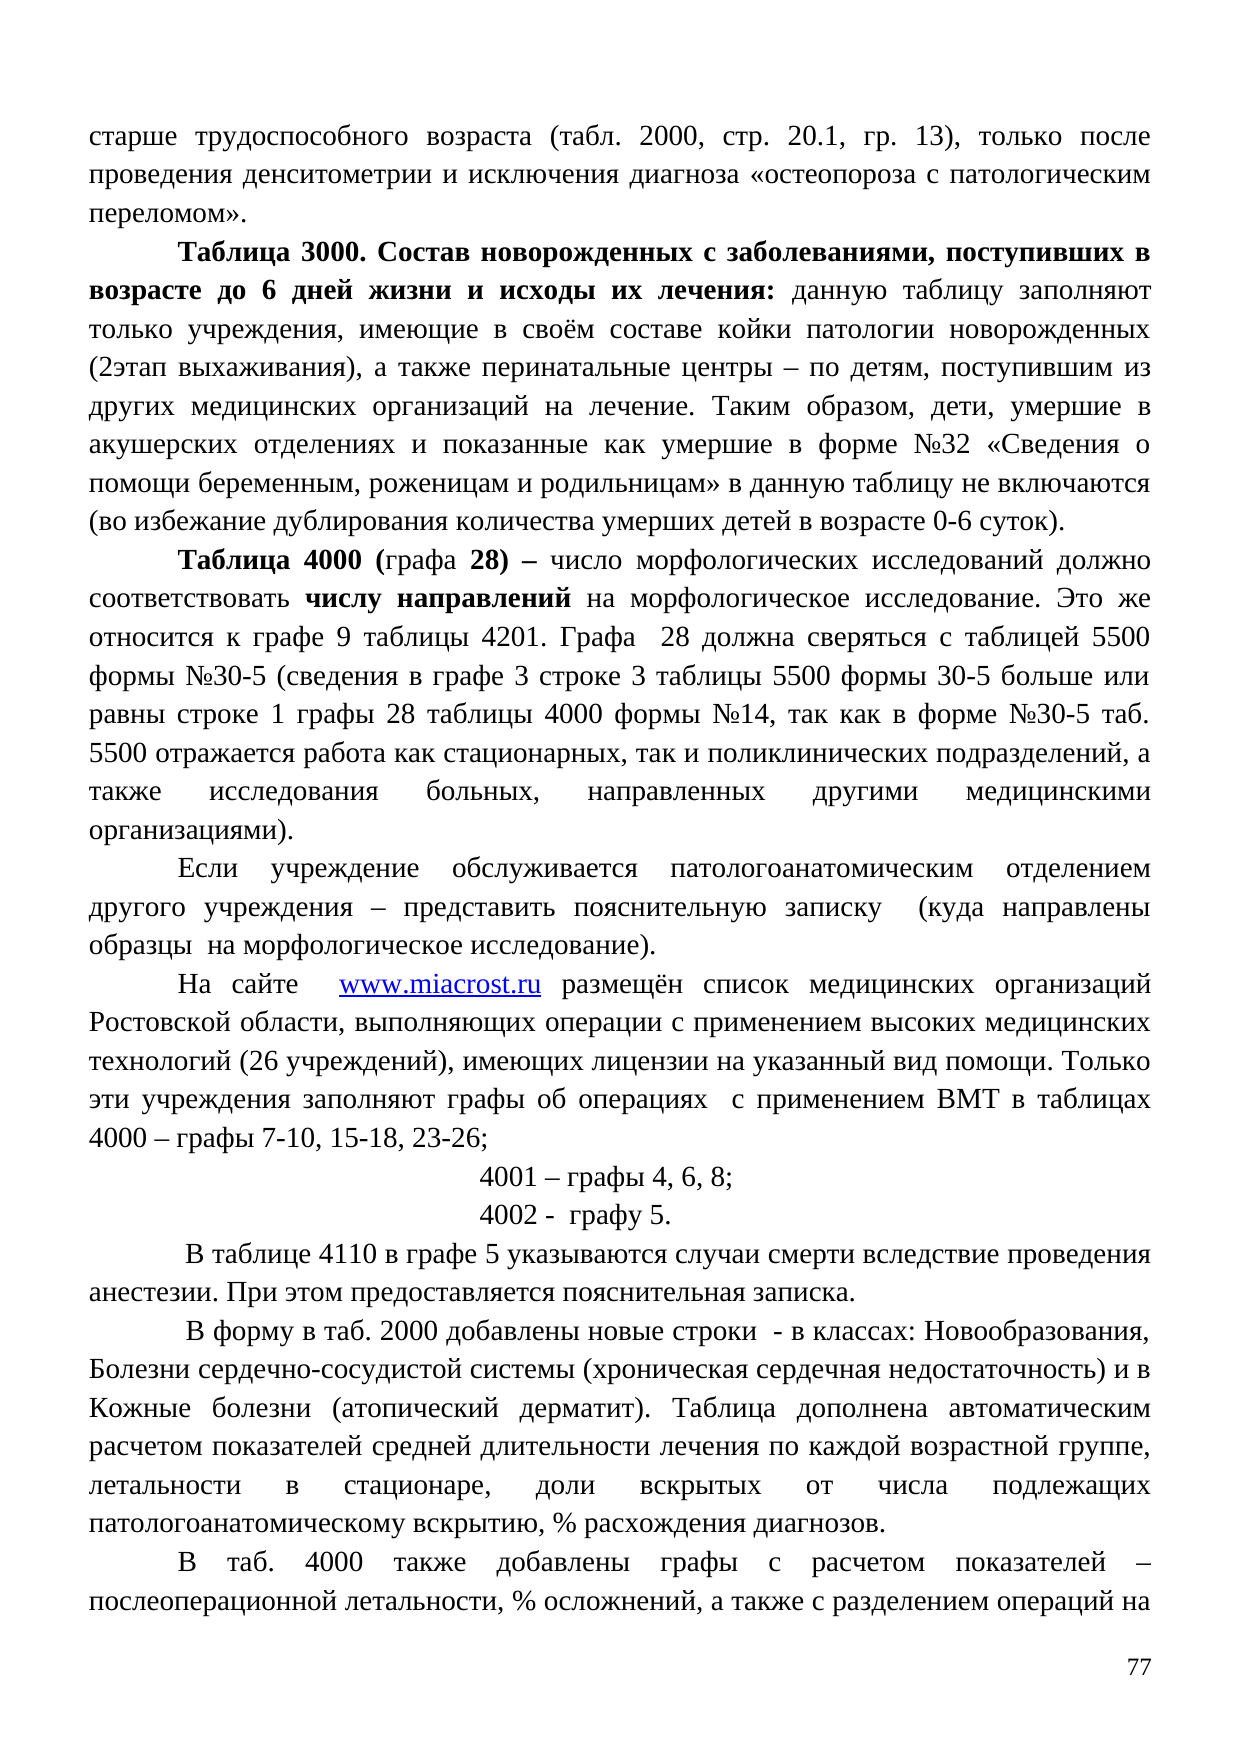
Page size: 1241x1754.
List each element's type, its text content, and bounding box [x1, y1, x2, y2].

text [89, 118, 1152, 229]
text 4002 - графу 5. [89, 1197, 1152, 1231]
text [89, 1544, 1152, 1616]
text На сайте www.miacrost.ru размещён список медицинских организаций Ростовской области, выполняющих операции с применением высоких медицинских технологий (26 учреждений), имеющих лицензии на указанный вид помощи. Только эти учреждения заполняют графы об операциях с применением ВМТ в таблицах 4000 – графы 7-10, 15-18, 23-26; [89, 966, 1152, 1154]
text В форму в таб. 2000 добавлены новые строки - в классах: Новообразования, Болезни сердечно-сосудистой системы (хроническая сердечная недостаточность) и в Кожные болезни (атопический дерматит). Таблица дополнена автоматическим расчетом показателей средней длительности лечения по каждой возрастной группе, летальности в стационаре, доли вскрытых от числа подлежащих патологоанатомическому вскрытию, % расхождения диагнозов. [89, 1313, 1152, 1539]
text 4001 – графы 4, 6, 8; [89, 1159, 1152, 1192]
text Таблица 3000. Состав новорожденных с заболеваниями, поступивших в возрасте до 6 дней жизни и исходы их лечения: данную таблицу заполняют только учреждения, имеющие в своём составе койки патологии новорожденных (2этап выхаживания), а также перинатальные центры – по детям, поступившим из других медицинских организаций на лечение. Таким образом, дети, умершие в акушерских отделениях и показанные как умершие в форме №32 «Сведения о помощи беременным, роженицам и родильницам» в данную таблицу не включаются (во избежание дублирования количества умерших детей в возрасте 0-6 суток). [89, 234, 1152, 537]
text Если учреждение обслуживается патологоанатомическим отделением другого учреждения – представить пояснительную записку (куда направлены образцы на морфологическое исследование). [89, 850, 1152, 961]
text Таблица 4000 (графа 28) – число морфологических исследований должно соответствовать числу направлений на морфологическое исследование. Это же относится к графе 9 таблицы 4201. Графа 28 должна сверяться с таблицей 5500 формы №30-5 (сведения в графе 3 строке 3 таблицы 5500 формы 30-5 больше или равны строке 1 графы 28 таблицы 4000 формы №14, так как в форме №30-5 таб. 5500 отражается работа как стационарных, так и поликлинических подразделений, а также исследования больных, направленных другими медицинскими организациями). [89, 542, 1152, 845]
text В таблице 4110 в графе 5 указываются случаи смерти вследствие проведения анестезии. При этом предоставляется пояснительная записка. [89, 1236, 1152, 1308]
